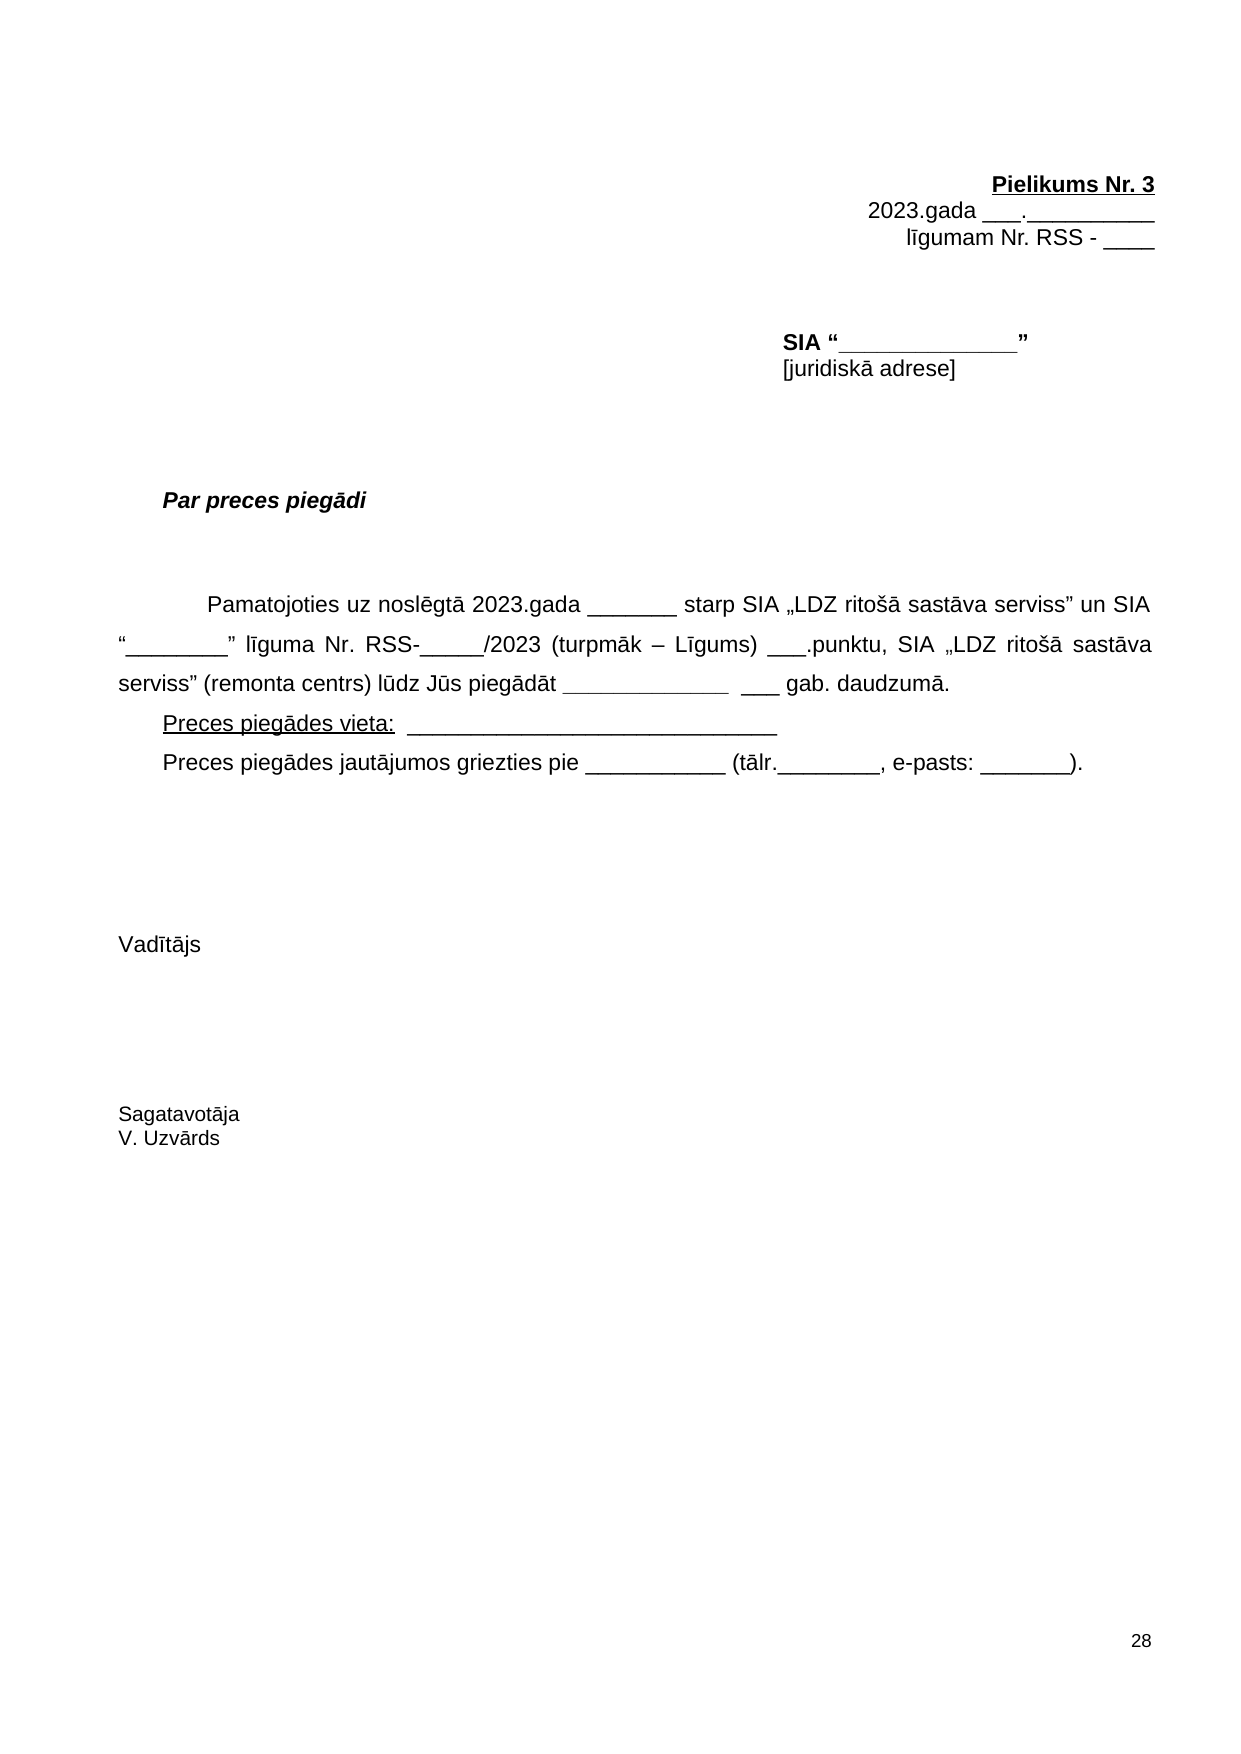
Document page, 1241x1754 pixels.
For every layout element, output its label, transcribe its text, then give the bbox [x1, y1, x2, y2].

text Pielikums Nr. 3 [768, 171, 1154, 197]
text [juridiskā adrese] [783, 355, 1152, 382]
text Preces piegādes jautājumos griezties pie ___________ (tālr.________, e-pasts: _______). [148, 749, 1152, 775]
text SIA “______________” [118, 329, 1152, 355]
text Preces piegādes vieta: _____________________________ [118, 709, 1152, 736]
text Pamatojoties uz noslēgtā 2023.gada _______ starp SIA „LDZ ritošā sastāva serviss” un SIA “________” līguma Nr. RSS-_____/2023 (turpmāk – Līgums) ___.punktu, SIA „LDZ ritošā sastāva serviss” (remonta centrs) lūdz Jūs piegādāt _____________ ___ gab. daudzumā. [118, 591, 1152, 696]
text V. Uzvārds [118, 1125, 1152, 1149]
subtitle Par preces piegādi [118, 487, 1152, 513]
text 2023.gada ___.__________ [768, 197, 1154, 223]
text Sagatavotāja [118, 1101, 1152, 1125]
text Vadītājs [118, 931, 1152, 957]
text līgumam Nr. RSS - ____ [768, 223, 1154, 250]
